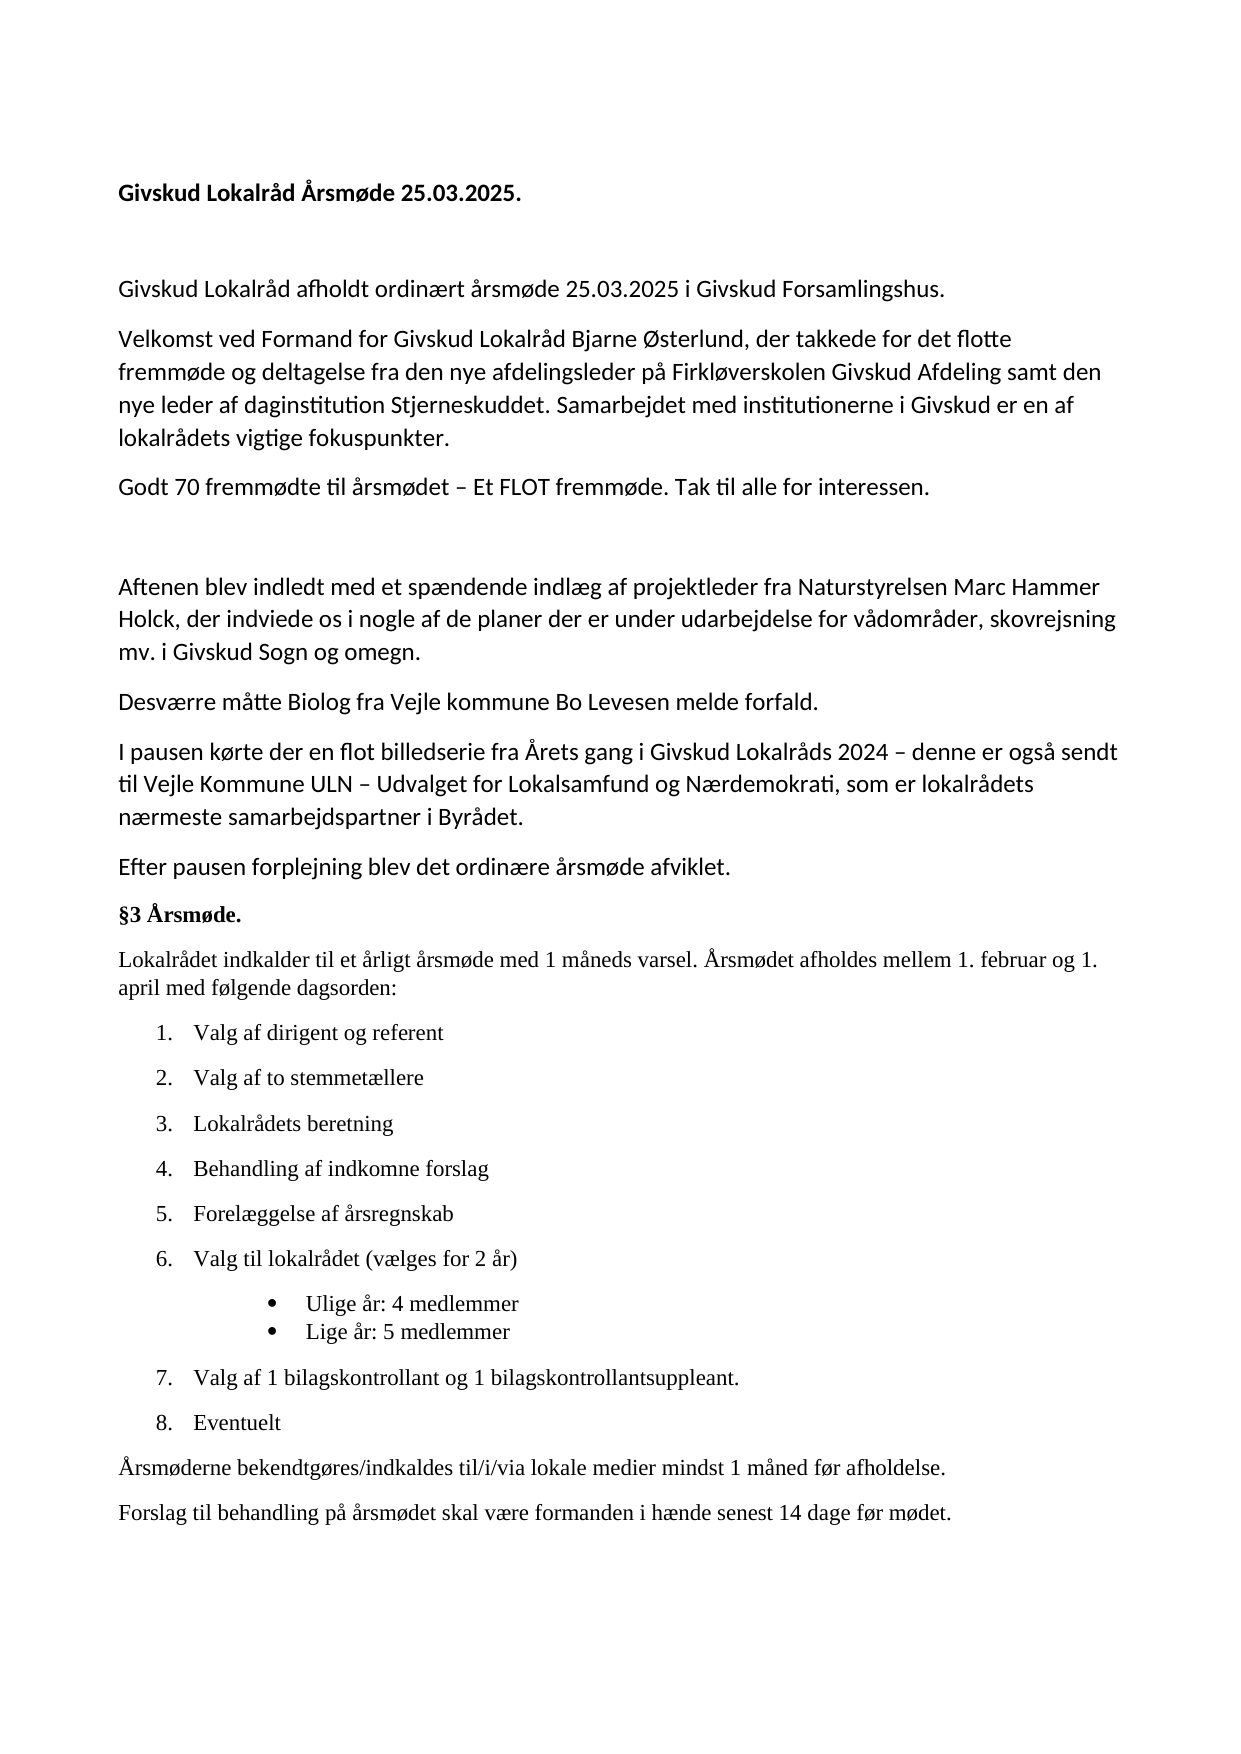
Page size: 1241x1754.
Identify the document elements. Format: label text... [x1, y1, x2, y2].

text I pausen kørte der en flot billedserie fra Årets gang i Givskud Lokalråds 2024 – denne er også sendt til Vejle Kommune ULN – Udvalget for Lokalsamfund og Nærdemokrati, som er lokalrådets nærmeste samarbejdspartner i Byrådet. [118, 736, 1122, 832]
list Forelæggelse af årsregnskab [156, 1200, 1122, 1226]
text §3 Årsmøde. [118, 901, 1122, 927]
text Godt 70 fremmødte til årsmødet – Et FLOT fremmøde. Tak til alle for interessen. [118, 472, 1122, 502]
list Behandling af indkomne forslag [156, 1155, 1122, 1181]
list Valg af to stemmetællere [156, 1064, 1122, 1091]
text Årsmøderne bekendtgøres/indkaldes til/i/via lokale medier mindst 1 måned før afholdelse. [118, 1454, 1122, 1480]
list Ulige år: 4 medlemmer [268, 1290, 1122, 1316]
list Lokalrådets beretning [156, 1109, 1122, 1136]
text Aftenen blev indledt med et spændende indlæg af projektleder fra Naturstyrelsen Marc Hammer Holck, der indviede os i nogle af de planer der er under udarbejdelse for vådområder, skovrejsning mv. i Givskud Sogn og omegn. [118, 571, 1122, 667]
text Desværre måtte Biolog fra Vejle kommune Bo Levesen melde forfald. [118, 686, 1122, 717]
list Valg af dirigent og referent [156, 1019, 1122, 1046]
list Lige år: 5 medlemmer [268, 1318, 1122, 1345]
text Givskud Lokalråd Årsmøde 25.03.2025. [118, 177, 1122, 208]
text Lokalrådet indkalder til et årligt årsmøde med 1 måneds varsel. Årsmødet afholdes mellem 1. februar og 1. april med følgende dagsorden: [118, 946, 1122, 1001]
text Forslag til behandling på årsmødet skal være formanden i hænde senest 14 dage før mødet. [118, 1499, 1122, 1525]
text Velkomst ved Formand for Givskud Lokalråd Bjarne Østerlund, der takkede for det flotte fremmøde og deltagelse fra den nye afdelingsleder på Firkløverskolen Givskud Afdeling samt den nye leder af daginstitution Stjerneskuddet. Samarbejdet med institutionerne i Givskud er en af lokalrådets vigtige fokuspunkter. [118, 323, 1122, 452]
text Givskud Lokalråd afholdt ordinært årsmøde 25.03.2025 i Givskud Forsamlingshus. [118, 274, 1122, 304]
list Eventuelt [156, 1409, 1122, 1435]
list Valg af 1 bilagskontrollant og 1 bilagskontrollantsuppleant. [156, 1363, 1122, 1390]
list Valg til lokalrådet (vælges for 2 år) [156, 1245, 1122, 1271]
text Efter pausen forplejning blev det ordinære årsmøde afviklet. [118, 851, 1122, 882]
